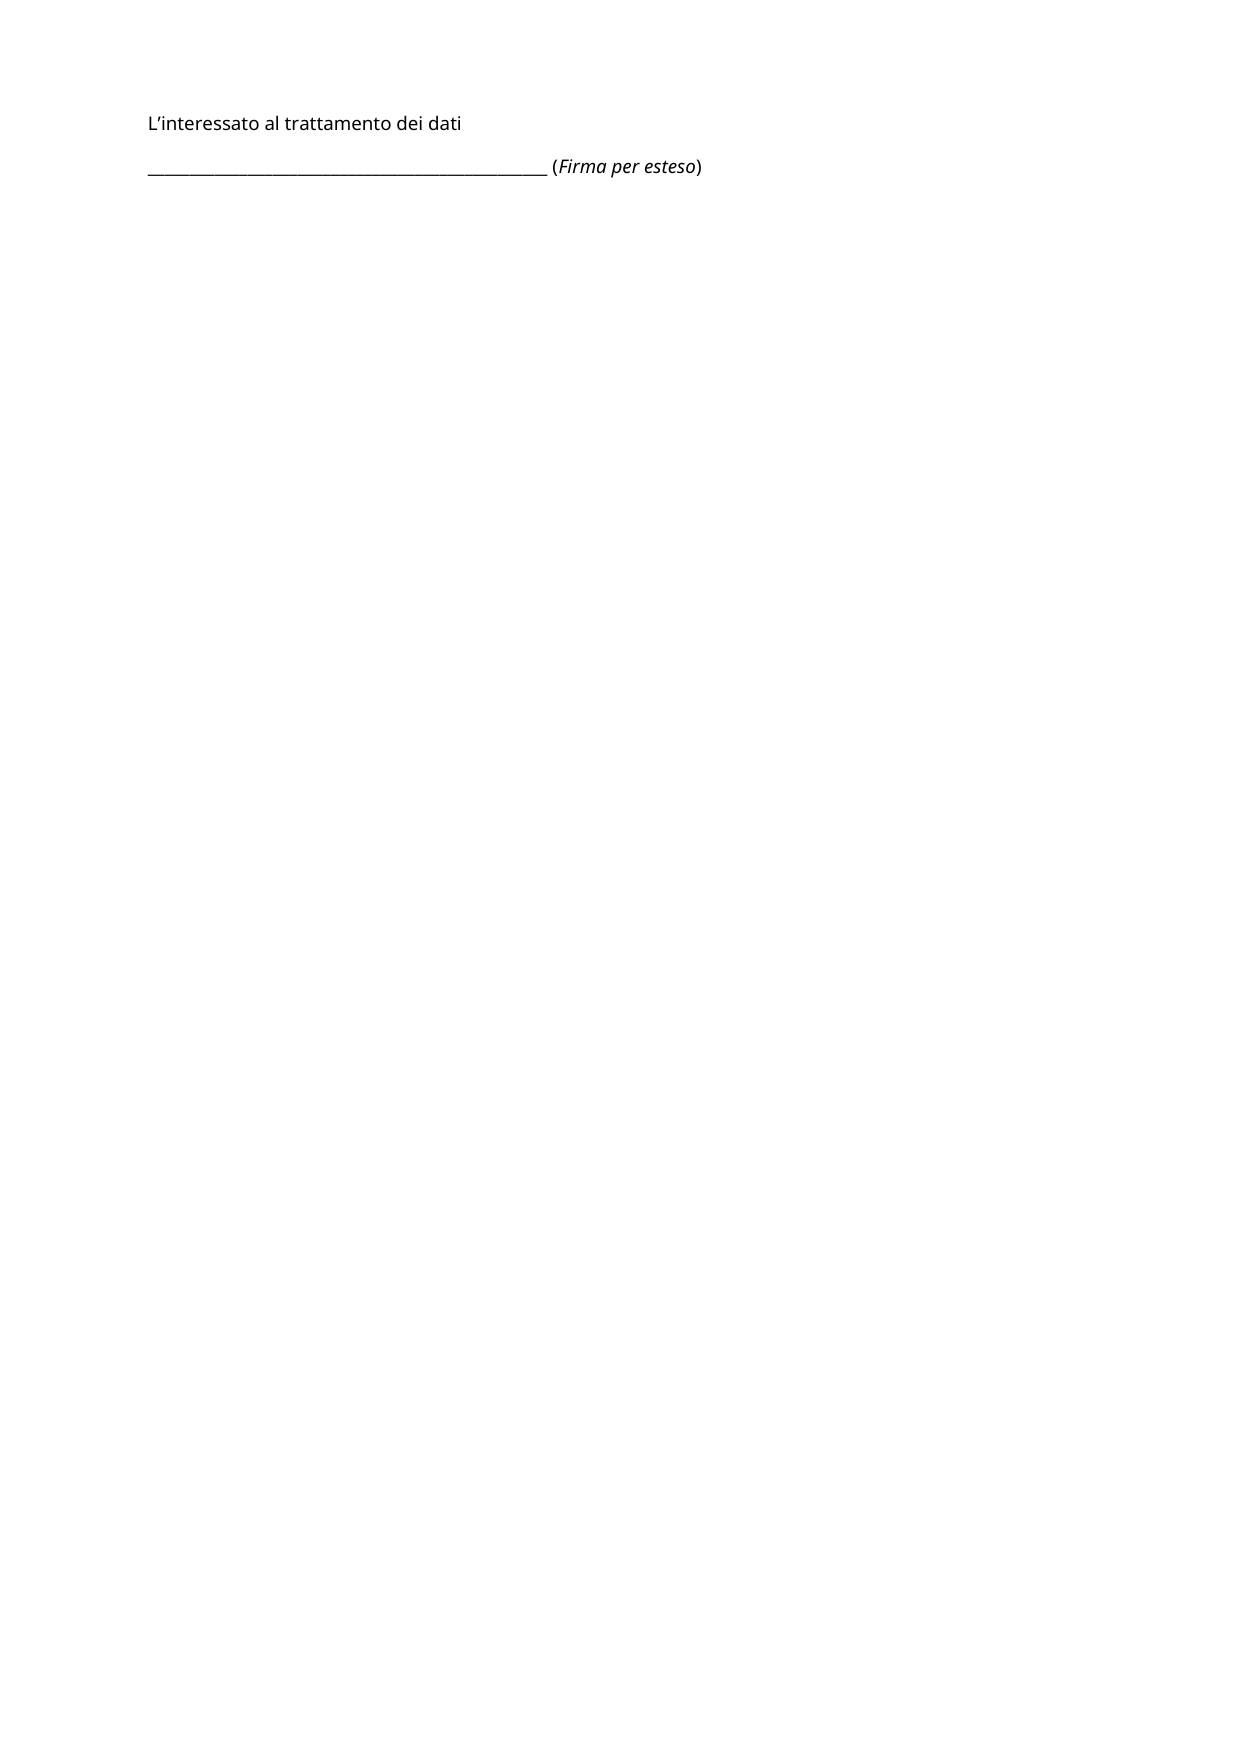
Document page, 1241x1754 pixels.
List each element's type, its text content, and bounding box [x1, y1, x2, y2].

text L’interessato al trattamento dei dati [148, 104, 1122, 136]
text ________________________________________________ (Firma per esteso) [148, 148, 1122, 179]
